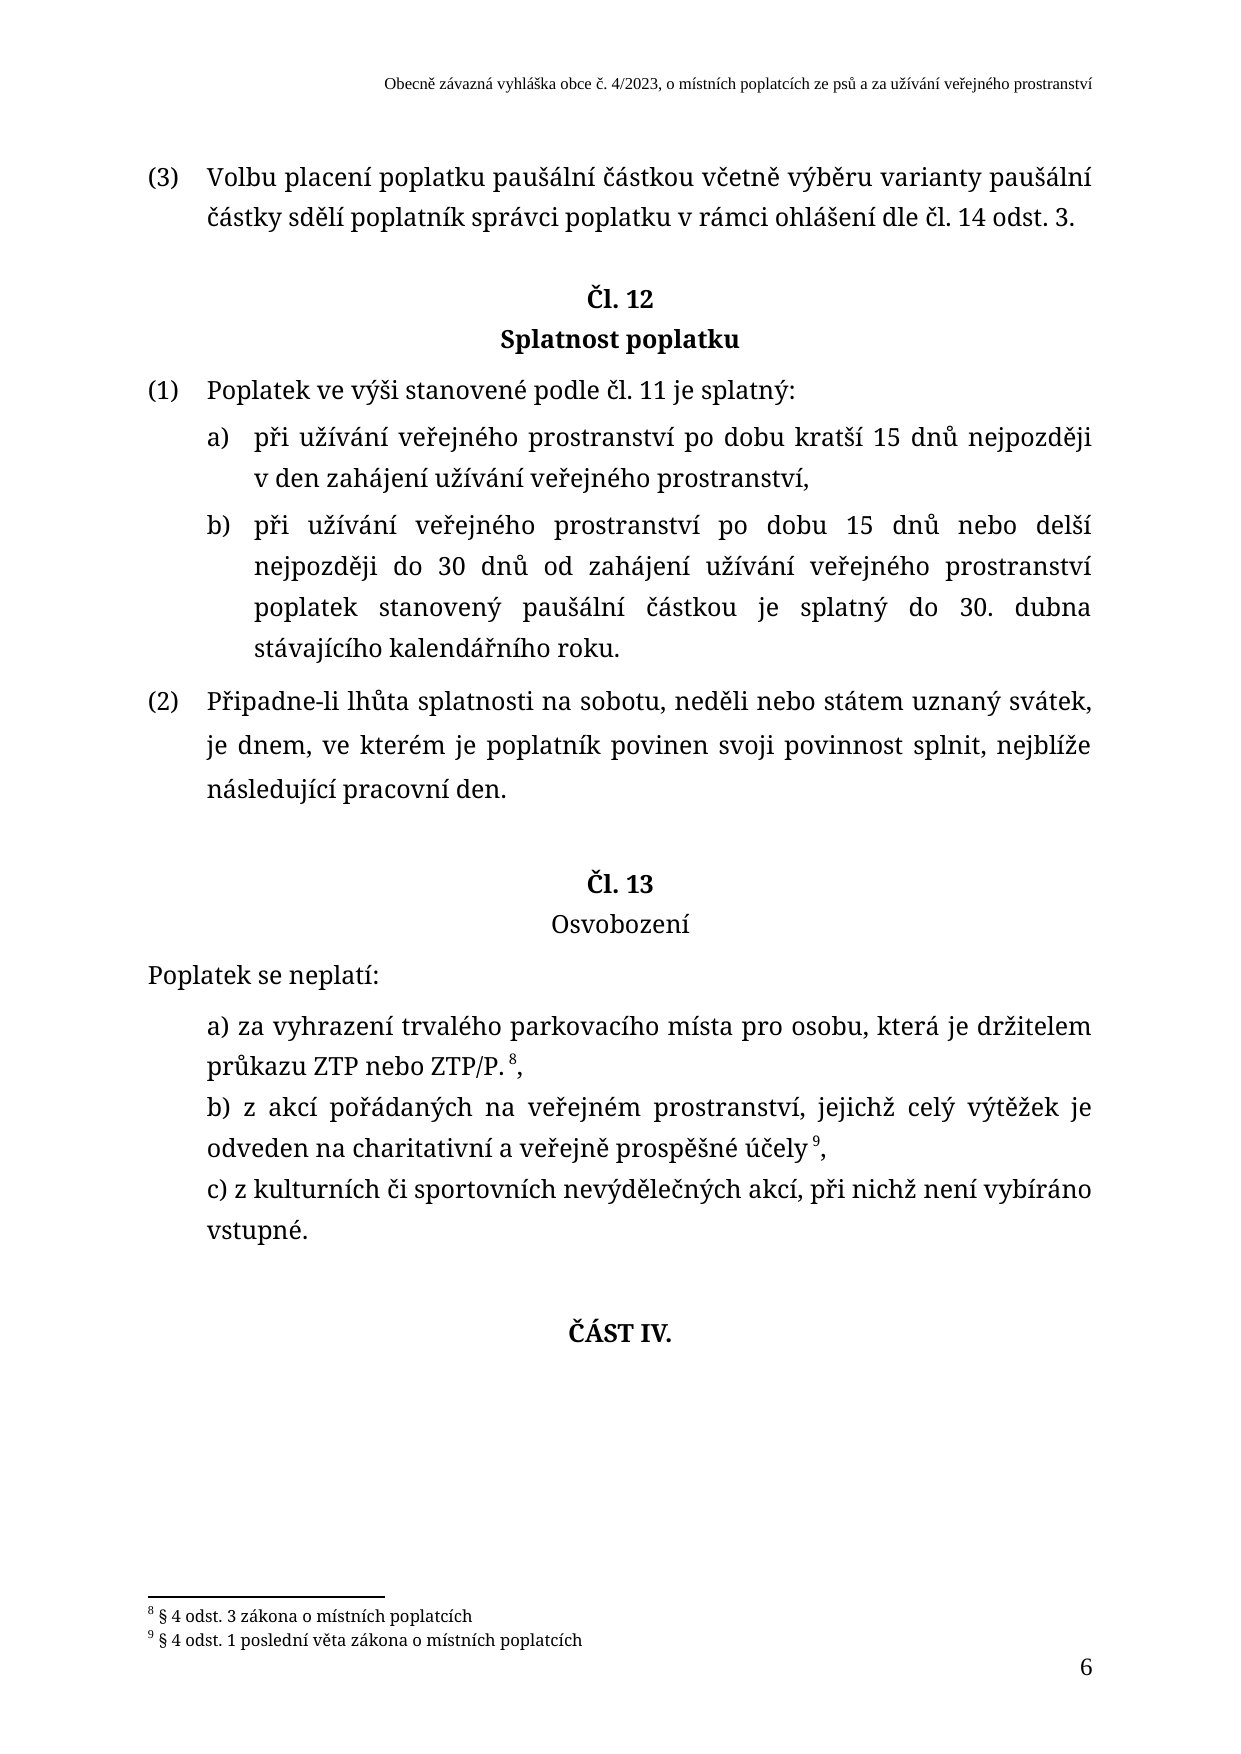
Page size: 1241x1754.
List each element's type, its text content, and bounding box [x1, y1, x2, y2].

list Poplatek ve výši stanovené podle čl. 11 je splatný: [148, 373, 1093, 407]
list při užívání veřejného prostranství po dobu 15 dnů nebo delší nejpozději do 30 dnů od zahájení užívání veřejného prostranství poplatek stanovený paušální částkou je splatný do 30. dubna stávajícího kalendářního roku. [207, 508, 1093, 664]
text Osvobození [148, 907, 1093, 941]
text b) z akcí pořádaných na veřejném prostranství, jejichž celý výtěžek je odveden na charitativní a veřejně prospěšné účely , [207, 1090, 1093, 1165]
list Připadne-li lhůta splatnosti na sobotu, neděli nebo státem uznaný svátek, je dnem, ve kterém je poplatník povinen svoji povinnost splnit, nejblíže následující pracovní den. [148, 683, 1093, 806]
text a) za vyhrazení trvalého parkovacího místa pro osobu, která je držitelem průkazu ZTP nebo ZTP/P. , [207, 1008, 1093, 1083]
text Čl. 12 [148, 282, 1093, 316]
text Čl. 13 [148, 866, 1093, 900]
text ČÁST IV. [148, 1316, 1093, 1350]
text c) z kulturních či sportovních nevýdělečných akcí, při nichž není vybíráno vstupné. [207, 1171, 1093, 1246]
list při užívání veřejného prostranství po dobu kratší 15 dnů nejpozději v den zahájení užívání veřejného prostranství, [207, 420, 1093, 495]
list Volbu placení poplatku paušální částkou včetně výběru varianty paušální částky sdělí poplatník správci poplatku v rámci ohlášení dle čl. 14 odst. 3. [148, 159, 1093, 234]
text Poplatek se neplatí: [148, 957, 1093, 991]
text Splatnost poplatku [148, 322, 1093, 356]
